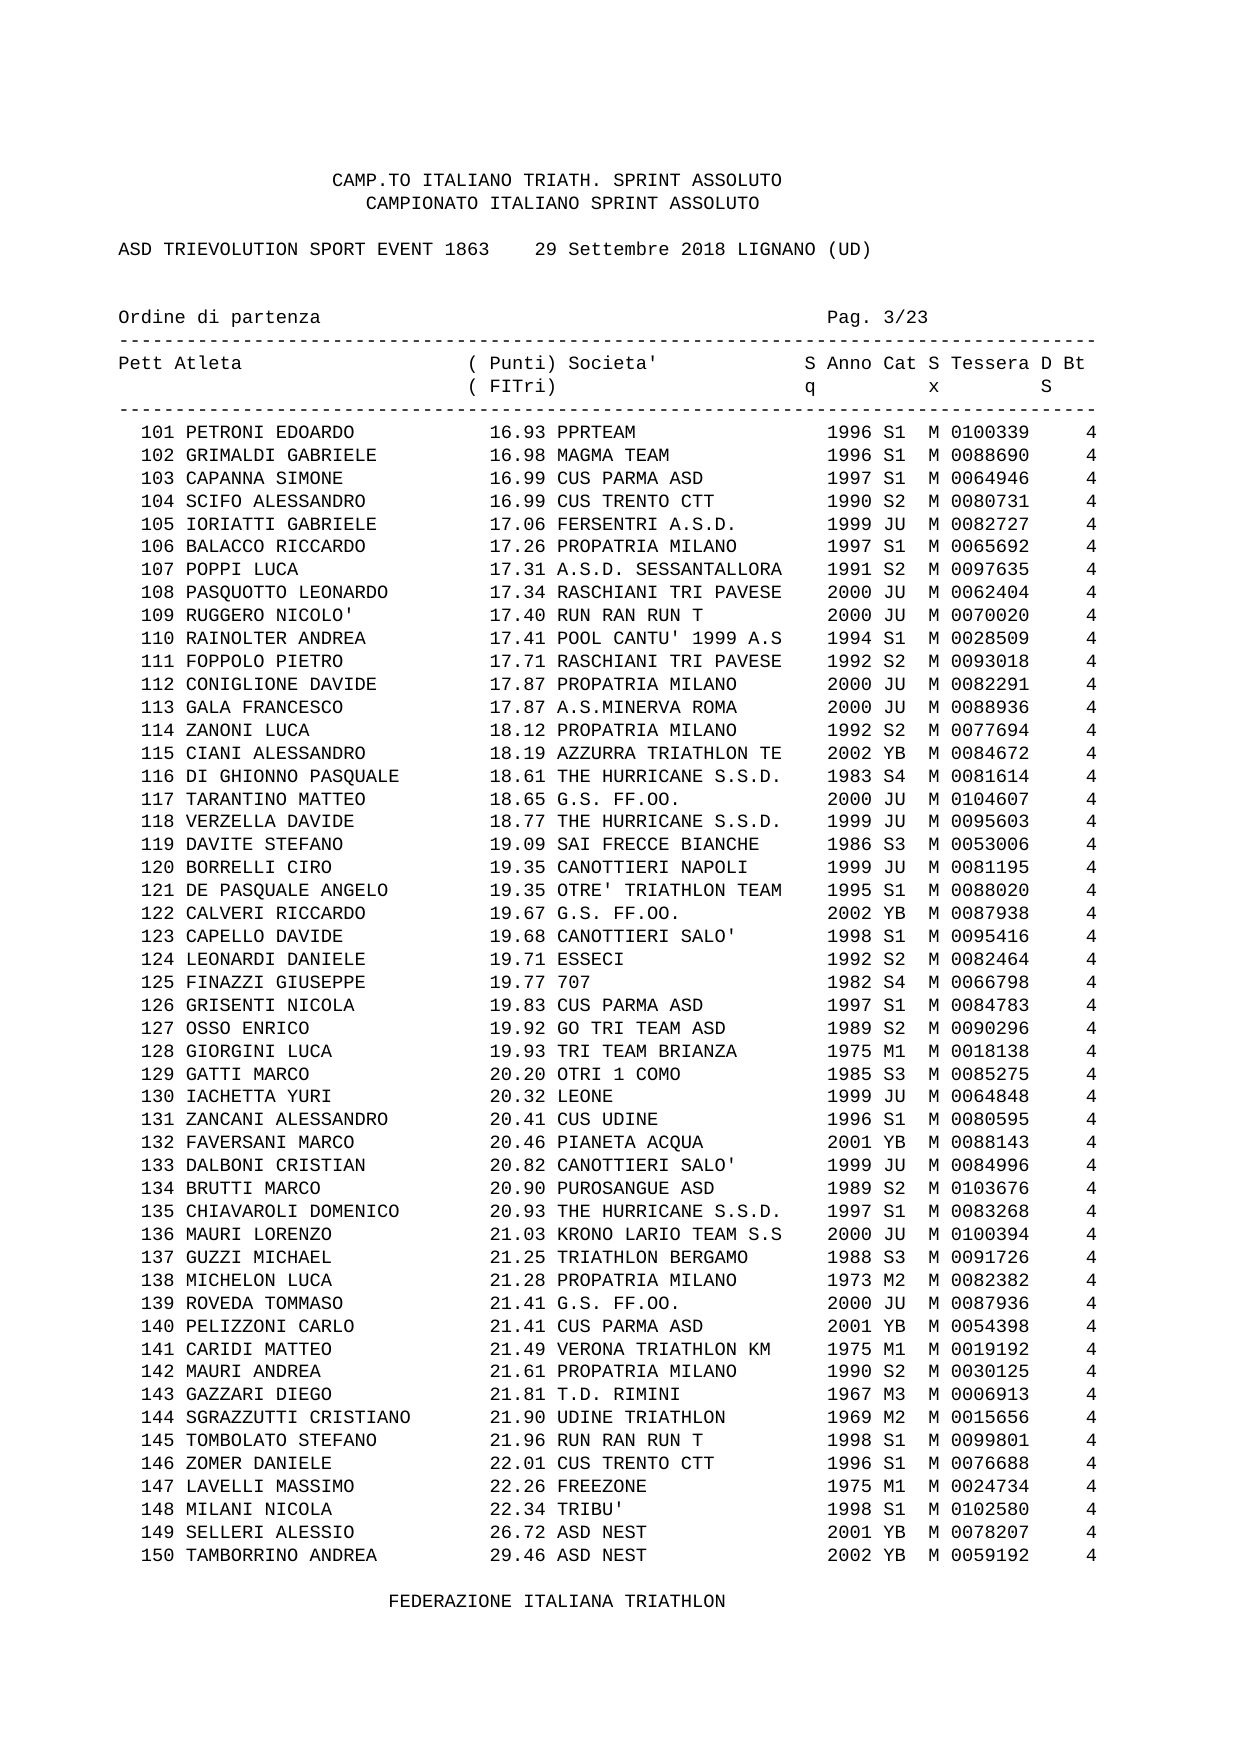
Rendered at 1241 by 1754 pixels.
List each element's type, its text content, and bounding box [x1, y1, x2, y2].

text 101 PETRONI EDOARDO 16.93 PPRTEAM 1996 S1 M 0100339 4 [118, 423, 1122, 444]
text 112 CONIGLIONE DAVIDE 17.87 PROPATRIA MILANO 2000 JU M 0082291 4 [118, 675, 1122, 696]
text 118 VERZELLA DAVIDE 18.77 THE HURRICANE S.S.D. 1999 JU M 0095603 4 [118, 812, 1122, 833]
text 144 SGRAZZUTTI CRISTIANO 21.90 UDINE TRIATHLON 1969 M2 M 0015656 4 [118, 1408, 1122, 1429]
text CAMPIONATO ITALIANO SPRINT ASSOLUTO [118, 193, 1122, 215]
text 138 MICHELON LUCA 21.28 PROPATRIA MILANO 1973 M2 M 0082382 4 [118, 1271, 1122, 1292]
text 143 GAZZARI DIEGO 21.81 T.D. RIMINI 1967 M3 M 0006913 4 [118, 1385, 1122, 1406]
text 142 MAURI ANDREA 21.61 PROPATRIA MILANO 1990 S2 M 0030125 4 [118, 1362, 1122, 1383]
text 132 FAVERSANI MARCO 20.46 PIANETA ACQUA 2001 YB M 0088143 4 [118, 1133, 1122, 1154]
text 126 GRISENTI NICOLA 19.83 CUS PARMA ASD 1997 S1 M 0084783 4 [118, 996, 1122, 1017]
text 103 CAPANNA SIMONE 16.99 CUS PARMA ASD 1997 S1 M 0064946 4 [118, 468, 1122, 490]
text 122 CALVERI RICCARDO 19.67 G.S. FF.OO. 2002 YB M 0087938 4 [118, 904, 1122, 925]
text 130 IACHETTA YURI 20.32 LEONE 1999 JU M 0064848 4 [118, 1087, 1122, 1108]
text 114 ZANONI LUCA 18.12 PROPATRIA MILANO 1992 S2 M 0077694 4 [118, 721, 1122, 742]
text 141 CARIDI MATTEO 21.49 VERONA TRIATHLON KM 1975 M1 M 0019192 4 [118, 1339, 1122, 1361]
text 134 BRUTTI MARCO 20.90 PUROSANGUE ASD 1989 S2 M 0103676 4 [118, 1179, 1122, 1200]
text 137 GUZZI MICHAEL 21.25 TRIATHLON BERGAMO 1988 S3 M 0091726 4 [118, 1248, 1122, 1269]
text 127 OSSO ENRICO 19.92 GO TRI TEAM ASD 1989 S2 M 0090296 4 [118, 1018, 1122, 1040]
text 136 MAURI LORENZO 21.03 KRONO LARIO TEAM S.S 2000 JU M 0100394 4 [118, 1225, 1122, 1246]
text FEDERAZIONE ITALIANA TRIATHLON [118, 1591, 1122, 1613]
text 131 ZANCANI ALESSANDRO 20.41 CUS UDINE 1996 S1 M 0080595 4 [118, 1110, 1122, 1131]
text Ordine di partenza Pag. 3/23 [118, 308, 1122, 329]
text 116 DI GHIONNO PASQUALE 18.61 THE HURRICANE S.S.D. 1983 S4 M 0081614 4 [118, 766, 1122, 788]
text 102 GRIMALDI GABRIELE 16.98 MAGMA TEAM 1996 S1 M 0088690 4 [118, 446, 1122, 467]
text 123 CAPELLO DAVIDE 19.68 CANOTTIERI SALO' 1998 S1 M 0095416 4 [118, 927, 1122, 948]
text 124 LEONARDI DANIELE 19.71 ESSECI 1992 S2 M 0082464 4 [118, 950, 1122, 971]
text 111 FOPPOLO PIETRO 17.71 RASCHIANI TRI PAVESE 1992 S2 M 0093018 4 [118, 652, 1122, 673]
text 108 PASQUOTTO LEONARDO 17.34 RASCHIANI TRI PAVESE 2000 JU M 0062404 4 [118, 583, 1122, 604]
text 120 BORRELLI CIRO 19.35 CANOTTIERI NAPOLI 1999 JU M 0081195 4 [118, 858, 1122, 879]
text ASD TRIEVOLUTION SPORT EVENT 1863 29 Settembre 2018 LIGNANO (UD) [118, 239, 1122, 261]
text 117 TARANTINO MATTEO 18.65 G.S. FF.OO. 2000 JU M 0104607 4 [118, 789, 1122, 811]
text 106 BALACCO RICCARDO 17.26 PROPATRIA MILANO 1997 S1 M 0065692 4 [118, 537, 1122, 558]
text 109 RUGGERO NICOLO' 17.40 RUN RAN RUN T 2000 JU M 0070020 4 [118, 606, 1122, 627]
text 105 IORIATTI GABRIELE 17.06 FERSENTRI A.S.D. 1999 JU M 0082727 4 [118, 514, 1122, 536]
text 148 MILANI NICOLA 22.34 TRIBU' 1998 S1 M 0102580 4 [118, 1500, 1122, 1521]
text 110 RAINOLTER ANDREA 17.41 POOL CANTU' 1999 A.S 1994 S1 M 0028509 4 [118, 629, 1122, 650]
text 145 TOMBOLATO STEFANO 21.96 RUN RAN RUN T 1998 S1 M 0099801 4 [118, 1431, 1122, 1452]
text 140 PELIZZONI CARLO 21.41 CUS PARMA ASD 2001 YB M 0054398 4 [118, 1316, 1122, 1338]
text 139 ROVEDA TOMMASO 21.41 G.S. FF.OO. 2000 JU M 0087936 4 [118, 1293, 1122, 1315]
text 135 CHIAVAROLI DOMENICO 20.93 THE HURRICANE S.S.D. 1997 S1 M 0083268 4 [118, 1202, 1122, 1223]
text 115 CIANI ALESSANDRO 18.19 AZZURRA TRIATHLON TE 2002 YB M 0084672 4 [118, 743, 1122, 765]
text 119 DAVITE STEFANO 19.09 SAI FRECCE BIANCHE 1986 S3 M 0053006 4 [118, 835, 1122, 856]
text 146 ZOMER DANIELE 22.01 CUS TRENTO CTT 1996 S1 M 0076688 4 [118, 1454, 1122, 1475]
text 125 FINAZZI GIUSEPPE 19.77 707 1982 S4 M 0066798 4 [118, 973, 1122, 994]
text --------------------------------------------------------------------------------------- [118, 331, 1122, 352]
text CAMP.TO ITALIANO TRIATH. SPRINT ASSOLUTO [118, 171, 1122, 192]
text 133 DALBONI CRISTIAN 20.82 CANOTTIERI SALO' 1999 JU M 0084996 4 [118, 1156, 1122, 1177]
text Pett Atleta ( Punti) Societa' S Anno Cat S Tessera D Bt [118, 354, 1122, 375]
text 113 GALA FRANCESCO 17.87 A.S.MINERVA ROMA 2000 JU M 0088936 4 [118, 698, 1122, 719]
text 129 GATTI MARCO 20.20 OTRI 1 COMO 1985 S3 M 0085275 4 [118, 1064, 1122, 1086]
text 150 TAMBORRINO ANDREA 29.46 ASD NEST 2002 YB M 0059192 4 [118, 1546, 1122, 1567]
text 149 SELLERI ALESSIO 26.72 ASD NEST 2001 YB M 0078207 4 [118, 1523, 1122, 1544]
text 147 LAVELLI MASSIMO 22.26 FREEZONE 1975 M1 M 0024734 4 [118, 1477, 1122, 1498]
text 121 DE PASQUALE ANGELO 19.35 OTRE' TRIATHLON TEAM 1995 S1 M 0088020 4 [118, 881, 1122, 902]
text 128 GIORGINI LUCA 19.93 TRI TEAM BRIANZA 1975 M1 M 0018138 4 [118, 1041, 1122, 1063]
text 104 SCIFO ALESSANDRO 16.99 CUS TRENTO CTT 1990 S2 M 0080731 4 [118, 491, 1122, 513]
text ( FITri) q x S [118, 377, 1122, 398]
text --------------------------------------------------------------------------------------- [118, 400, 1122, 421]
text 107 POPPI LUCA 17.31 A.S.D. SESSANTALLORA 1991 S2 M 0097635 4 [118, 560, 1122, 581]
